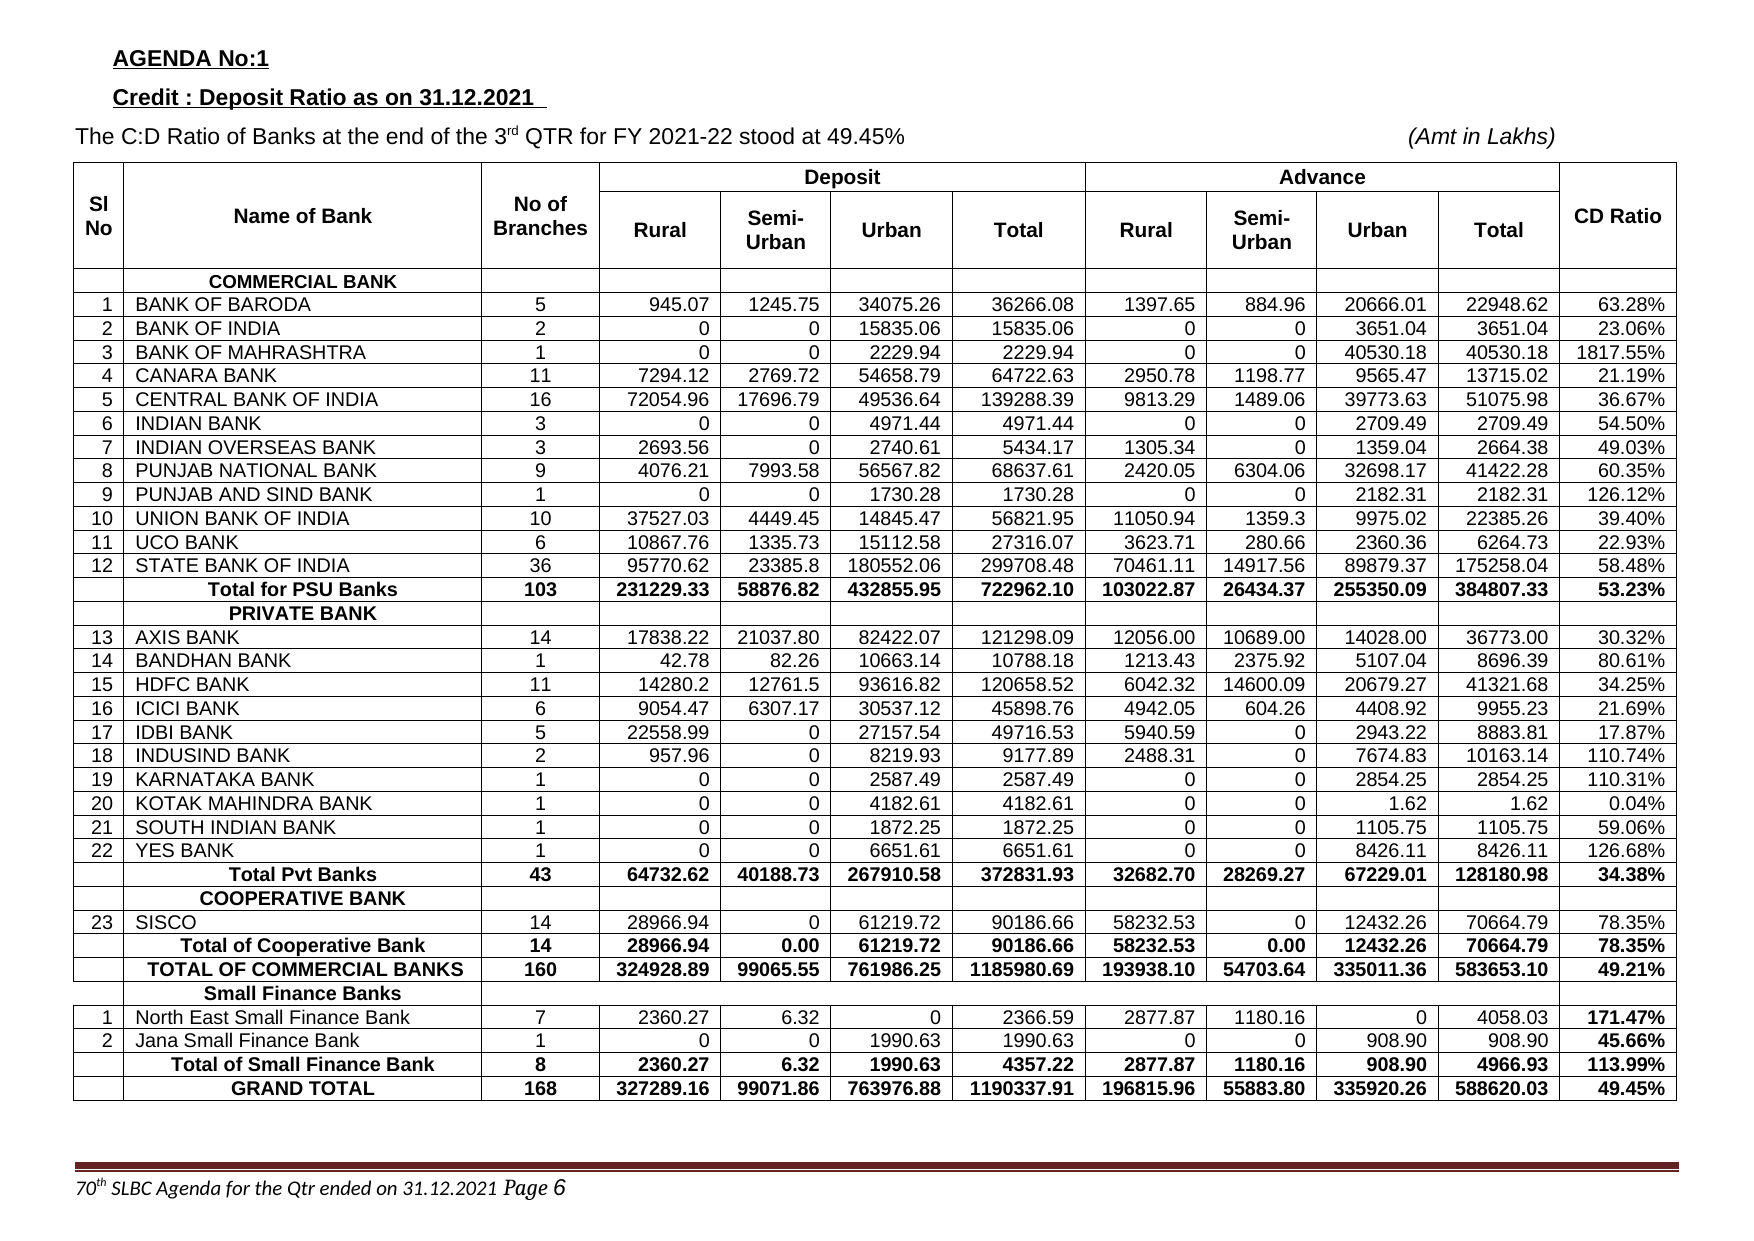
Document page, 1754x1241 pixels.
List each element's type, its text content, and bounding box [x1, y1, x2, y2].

table_cell 40188.73 [721, 863, 830, 886]
table_cell 6.32 [721, 1053, 830, 1076]
table_cell 2366.59 [953, 1006, 1085, 1028]
table_cell 6 [482, 697, 599, 719]
table_cell 2877.87 [1086, 1006, 1206, 1028]
table_cell 110.74% [1560, 744, 1676, 767]
table_cell 14 [482, 934, 599, 957]
table_cell 20679.27 [1317, 673, 1438, 696]
table_cell INDIAN BANK [124, 412, 481, 434]
table_cell 1 [482, 839, 599, 862]
table_cell 0 [1207, 412, 1316, 434]
table_cell [482, 269, 599, 292]
table_cell 0 [1207, 341, 1316, 363]
table_cell 58876.82 [721, 578, 830, 601]
table_cell [1317, 887, 1438, 909]
table_cell 9 [74, 483, 123, 506]
table_cell 1990.63 [831, 1053, 952, 1076]
table_cell 384807.33 [1439, 578, 1559, 601]
table_cell 39773.63 [1317, 388, 1438, 411]
table_cell 22.93% [1560, 531, 1676, 553]
table_cell 113.99% [1560, 1053, 1676, 1076]
table_cell 27157.54 [831, 721, 952, 743]
table_cell 267910.58 [831, 863, 952, 886]
table_cell [1086, 269, 1206, 292]
table_cell [952, 982, 1085, 1004]
table_cell 7993.58 [721, 459, 830, 482]
table_cell SOUTH INDIAN BANK [124, 816, 481, 838]
table_cell 30.32% [1560, 626, 1676, 648]
table_cell 120658.52 [953, 673, 1085, 696]
table_cell 0 [721, 911, 830, 933]
table_cell 82422.07 [831, 626, 952, 648]
table_cell 32698.17 [1317, 459, 1438, 482]
table_cell 0 [721, 1029, 830, 1052]
table_cell [1086, 887, 1206, 909]
table_cell 0 [1207, 792, 1316, 814]
table_cell 14 [482, 626, 599, 648]
table_cell 4182.61 [831, 792, 952, 814]
table_cell 5 [482, 721, 599, 743]
table_cell 14 [482, 911, 599, 933]
table_cell 37527.03 [600, 507, 720, 529]
table_cell 15112.58 [831, 531, 952, 553]
table_cell 128180.98 [1439, 863, 1559, 886]
table_cell 1990.63 [831, 1029, 952, 1052]
table_cell 22948.62 [1439, 293, 1559, 316]
table_cell [1207, 602, 1316, 624]
table_cell 68637.61 [953, 459, 1085, 482]
table_cell 160 [482, 958, 599, 981]
table_cell 9955.23 [1439, 697, 1559, 719]
table_cell 1185980.69 [953, 958, 1085, 981]
table_cell SISCO [124, 911, 481, 933]
table_cell 7 [74, 436, 123, 458]
table_cell 5940.59 [1086, 721, 1206, 743]
table_cell 49.03% [1560, 436, 1676, 458]
table_cell 8426.11 [1439, 839, 1559, 862]
table_cell Total for PSU Banks [124, 578, 481, 601]
table_cell [482, 887, 599, 909]
table_cell 58232.53 [1086, 934, 1206, 957]
table_cell [74, 982, 123, 1004]
table_cell 20666.01 [1317, 293, 1438, 316]
table_cell 60.35% [1560, 459, 1676, 482]
table_cell 45898.76 [953, 697, 1085, 719]
table_cell 1 [482, 768, 599, 791]
table_cell 1817.55% [1560, 341, 1676, 363]
table_cell [482, 982, 599, 1004]
table_cell Rural [600, 192, 720, 268]
table_cell 0 [1207, 317, 1316, 339]
table_cell 8 [74, 459, 123, 482]
table_cell [1207, 269, 1316, 292]
table_cell 1489.06 [1207, 388, 1316, 411]
table_cell 8883.81 [1439, 721, 1559, 743]
table_cell 22 [74, 839, 123, 862]
table_cell 139288.39 [953, 388, 1085, 411]
table_cell 99065.55 [721, 958, 830, 981]
table_cell 171.47% [1560, 1006, 1676, 1028]
table_cell 3 [482, 436, 599, 458]
table_cell 0 [1317, 1006, 1438, 1028]
table_cell 49716.53 [953, 721, 1085, 743]
table_cell 432855.95 [831, 578, 952, 601]
table_cell 1 [74, 293, 123, 316]
table_cell [831, 982, 952, 1004]
table_cell 21037.80 [721, 626, 830, 648]
table_cell 0.00 [1207, 934, 1316, 957]
table_cell 1872.25 [953, 816, 1085, 838]
table_cell 0 [721, 816, 830, 838]
table_cell 9177.89 [953, 744, 1085, 767]
table_cell 54.50% [1560, 412, 1676, 434]
table_cell PRIVATE BANK [124, 602, 481, 624]
table_cell 0.00 [721, 934, 830, 957]
table_cell 90186.66 [953, 934, 1085, 957]
table_cell 0 [600, 412, 720, 434]
table_cell 11050.94 [1086, 507, 1206, 529]
table_cell [831, 602, 952, 624]
table_cell 17 [74, 721, 123, 743]
table_cell 280.66 [1207, 531, 1316, 553]
table_cell 121298.09 [953, 626, 1085, 648]
table_cell 1105.75 [1317, 816, 1438, 838]
table_cell 2375.92 [1207, 649, 1316, 672]
table_cell Urban [1317, 192, 1438, 268]
table_cell TOTAL OF COMMERCIAL BANKS [124, 958, 481, 981]
table_cell 1 [482, 649, 599, 672]
table_cell 6 [74, 412, 123, 434]
table_header No of Branches [482, 163, 599, 268]
table_cell 763976.88 [831, 1077, 952, 1099]
table_cell [74, 269, 123, 292]
table_cell 0 [721, 744, 830, 767]
table_cell 193938.10 [1086, 958, 1206, 981]
table_cell 19 [74, 768, 123, 791]
table_cell 2709.49 [1439, 412, 1559, 434]
table_cell 49.45% [1560, 1077, 1676, 1099]
table_cell 2587.49 [953, 768, 1085, 791]
table_cell 2420.05 [1086, 459, 1206, 482]
table_cell 255350.09 [1317, 578, 1438, 601]
table_cell [953, 269, 1085, 292]
table_cell 13 [74, 626, 123, 648]
table_cell 41422.28 [1439, 459, 1559, 482]
table_cell 2740.61 [831, 436, 952, 458]
table_cell 0 [600, 1029, 720, 1052]
table_cell 372831.93 [953, 863, 1085, 886]
table_header CD Ratio [1560, 163, 1676, 268]
table_cell 8219.93 [831, 744, 952, 767]
table_cell [74, 1053, 123, 1076]
table_cell COMMERCIAL BANK [124, 269, 481, 292]
table_cell 63.28% [1560, 293, 1676, 316]
table_cell 28269.27 [1207, 863, 1316, 886]
table_cell 884.96 [1207, 293, 1316, 316]
table_cell 0 [600, 483, 720, 506]
table_cell 0 [600, 792, 720, 814]
table_cell [74, 958, 123, 981]
table_cell 908.90 [1317, 1053, 1438, 1076]
table_cell 1 [482, 816, 599, 838]
table_cell 4971.44 [831, 412, 952, 434]
table_cell [482, 602, 599, 624]
table_cell 41321.68 [1439, 673, 1559, 696]
table_cell 761986.25 [831, 958, 952, 981]
table_cell 30537.12 [831, 697, 952, 719]
table_cell [721, 982, 831, 1004]
table_cell 299708.48 [953, 554, 1085, 577]
table_cell 335920.26 [1317, 1077, 1438, 1099]
table_cell [953, 602, 1085, 624]
table_cell Total [953, 192, 1085, 268]
table_cell 36 [482, 554, 599, 577]
table_cell 72054.96 [600, 388, 720, 411]
table_cell 0 [721, 341, 830, 363]
table_cell 40530.18 [1439, 341, 1559, 363]
table_cell 64722.63 [953, 364, 1085, 387]
table_cell AXIS BANK [124, 626, 481, 648]
table_cell 36266.08 [953, 293, 1085, 316]
table_cell 2709.49 [1317, 412, 1438, 434]
table_cell 8696.39 [1439, 649, 1559, 672]
table_cell 3651.04 [1439, 317, 1559, 339]
table_cell 588620.03 [1439, 1077, 1559, 1099]
table_cell 1 [482, 483, 599, 506]
table_header Name of Bank [124, 163, 481, 268]
table_cell 11 [482, 673, 599, 696]
table_cell 5107.04 [1317, 649, 1438, 672]
table_cell 5434.17 [953, 436, 1085, 458]
table_cell 2877.87 [1086, 1053, 1206, 1076]
table_cell [74, 934, 123, 957]
table_cell 17.87% [1560, 721, 1676, 743]
table_cell Semi-Urban [1207, 192, 1316, 268]
table_cell BANDHAN BANK [124, 649, 481, 672]
table_cell 26434.37 [1207, 578, 1316, 601]
table_cell 58232.53 [1086, 911, 1206, 933]
table_cell 126.12% [1560, 483, 1676, 506]
table_cell 0 [831, 1006, 952, 1028]
table_cell 0 [721, 317, 830, 339]
table_cell 3 [482, 412, 599, 434]
table_cell 0 [1207, 483, 1316, 506]
table_cell 2854.25 [1317, 768, 1438, 791]
table_cell 14600.09 [1207, 673, 1316, 696]
table_cell 3651.04 [1317, 317, 1438, 339]
table_cell 61219.72 [831, 934, 952, 957]
table_cell Total of Small Finance Bank [124, 1053, 481, 1076]
table_cell 15835.06 [831, 317, 952, 339]
table_cell 23 [74, 911, 123, 933]
table_cell 59.06% [1560, 816, 1676, 838]
table_cell 61219.72 [831, 911, 952, 933]
table_cell 10 [74, 507, 123, 529]
table_cell 908.90 [1439, 1029, 1559, 1052]
table_cell [1086, 602, 1206, 624]
table_cell 23385.8 [721, 554, 830, 577]
table_cell 0 [1086, 341, 1206, 363]
table_cell KARNATAKA BANK [124, 768, 481, 791]
table_cell [1560, 887, 1676, 909]
table_header Sl No [74, 163, 123, 268]
table_cell [721, 887, 830, 909]
table_cell 9 [482, 459, 599, 482]
table_cell 2 [482, 317, 599, 339]
table_cell [1207, 887, 1316, 909]
table_cell 2360.27 [600, 1053, 720, 1076]
table_cell Semi-Urban [721, 192, 830, 268]
table_cell 7674.83 [1317, 744, 1438, 767]
text The C:D Ratio of Banks at the end of the 3rd QTR for FY 2021-22 stood at 49.45% (Amt in Lakhs) [75, 123, 1679, 149]
table_cell 70664.79 [1439, 911, 1559, 933]
table_cell 21.69% [1560, 697, 1676, 719]
table_cell UCO BANK [124, 531, 481, 553]
table_cell 10663.14 [831, 649, 952, 672]
table_cell 11 [74, 531, 123, 553]
table_cell 0 [1207, 768, 1316, 791]
table_cell 56821.95 [953, 507, 1085, 529]
table_cell 1.62 [1439, 792, 1559, 814]
table_cell 180552.06 [831, 554, 952, 577]
table_cell 0 [1086, 317, 1206, 339]
table_cell 78.35% [1560, 911, 1676, 933]
table_cell 78.35% [1560, 934, 1676, 957]
table_cell [1317, 982, 1438, 1004]
table_cell 12432.26 [1317, 911, 1438, 933]
table_cell 5 [74, 388, 123, 411]
table_cell 0 [600, 839, 720, 862]
table_cell INDUSIND BANK [124, 744, 481, 767]
table_cell 54703.64 [1207, 958, 1316, 981]
table_cell BANK OF INDIA [124, 317, 481, 339]
table_cell 196815.96 [1086, 1077, 1206, 1099]
table_cell 0 [1086, 483, 1206, 506]
table_cell 93616.82 [831, 673, 952, 696]
table_cell 103022.87 [1086, 578, 1206, 601]
table_cell 21 [74, 816, 123, 838]
table_cell 49.21% [1560, 958, 1676, 981]
table_cell 4408.92 [1317, 697, 1438, 719]
table_cell 55883.80 [1207, 1077, 1316, 1099]
table_cell 0 [721, 412, 830, 434]
table_cell 0 [1207, 911, 1316, 933]
table_cell 0 [1207, 1029, 1316, 1052]
table_cell 95770.62 [600, 554, 720, 577]
table_cell 17696.79 [721, 388, 830, 411]
table_cell 1190337.91 [953, 1077, 1085, 1099]
table_cell BANK OF MAHRASHTRA [124, 341, 481, 363]
table_cell 7294.12 [600, 364, 720, 387]
table_cell 4182.61 [953, 792, 1085, 814]
table_cell [1439, 887, 1559, 909]
table_cell 1730.28 [953, 483, 1085, 506]
table_cell UNION BANK OF INDIA [124, 507, 481, 529]
table_cell 14917.56 [1207, 554, 1316, 577]
table_cell 0 [1086, 839, 1206, 862]
table_cell 9813.29 [1086, 388, 1206, 411]
table_cell [1317, 269, 1438, 292]
table_cell 1990.63 [953, 1029, 1085, 1052]
table_cell [74, 887, 123, 909]
table_cell 2769.72 [721, 364, 830, 387]
table_cell 0 [1086, 792, 1206, 814]
table_cell Total [1439, 192, 1559, 268]
table_cell 168 [482, 1077, 599, 1099]
table_cell 51075.98 [1439, 388, 1559, 411]
table_cell [599, 982, 721, 1004]
table_cell 0 [600, 317, 720, 339]
table_cell [600, 269, 720, 292]
text Credit : Deposit Ratio as on 31.12.2021 [75, 84, 1679, 110]
table_cell 14028.00 [1317, 626, 1438, 648]
table_cell 1335.73 [721, 531, 830, 553]
table_cell 10867.76 [600, 531, 720, 553]
table_cell 43 [482, 863, 599, 886]
table_header Deposit [600, 163, 1085, 191]
table_cell 2488.31 [1086, 744, 1206, 767]
table_cell 34075.26 [831, 293, 952, 316]
table_cell COOPERATIVE BANK [124, 887, 481, 909]
table_cell 20 [74, 792, 123, 814]
table_cell 583653.10 [1439, 958, 1559, 981]
table_cell 27316.07 [953, 531, 1085, 553]
table_cell 722962.10 [953, 578, 1085, 601]
table_cell 0 [1207, 744, 1316, 767]
table_cell 110.31% [1560, 768, 1676, 791]
table_cell 103 [482, 578, 599, 601]
table_cell 1 [482, 341, 599, 363]
table_cell 67229.01 [1317, 863, 1438, 886]
table_cell 0 [1207, 721, 1316, 743]
table_cell 2943.22 [1317, 721, 1438, 743]
table_cell INDIAN OVERSEAS BANK [124, 436, 481, 458]
table_cell 0 [721, 792, 830, 814]
table_cell 4357.22 [953, 1053, 1085, 1076]
table_cell 4942.05 [1086, 697, 1206, 719]
table_cell 1 [482, 1029, 599, 1052]
table_cell 2360.27 [600, 1006, 720, 1028]
table_cell [74, 1077, 123, 1099]
table_cell 2182.31 [1439, 483, 1559, 506]
table_cell 3 [74, 341, 123, 363]
table_cell 1180.16 [1207, 1006, 1316, 1028]
table_header Advance [1086, 163, 1559, 191]
table_cell 12056.00 [1086, 626, 1206, 648]
table_cell 6.32 [721, 1006, 830, 1028]
table_cell 15835.06 [953, 317, 1085, 339]
table_cell [74, 602, 123, 624]
table_cell [74, 863, 123, 886]
table_cell [721, 602, 830, 624]
table_cell 16 [74, 697, 123, 719]
table_cell [1317, 602, 1438, 624]
table_cell 1730.28 [831, 483, 952, 506]
table_cell 1 [74, 1006, 123, 1028]
table_cell 4449.45 [721, 507, 830, 529]
table_cell Total Pvt Banks [124, 863, 481, 886]
table_cell 28966.94 [600, 934, 720, 957]
table_cell 14845.47 [831, 507, 952, 529]
table_cell [1207, 982, 1317, 1004]
table_cell 2360.36 [1317, 531, 1438, 553]
table_cell 604.26 [1207, 697, 1316, 719]
table_cell [1439, 269, 1559, 292]
table_cell 7 [482, 1006, 599, 1028]
table_cell [74, 578, 123, 601]
table_cell [1085, 982, 1207, 1004]
table_cell 6304.06 [1207, 459, 1316, 482]
table_cell 15 [74, 673, 123, 696]
table_cell 2 [482, 744, 599, 767]
table_cell 36773.00 [1439, 626, 1559, 648]
table_cell 90186.66 [953, 911, 1085, 933]
table_cell 2182.31 [1317, 483, 1438, 506]
table_cell YES BANK [124, 839, 481, 862]
table_cell 6264.73 [1439, 531, 1559, 553]
table_cell 3623.71 [1086, 531, 1206, 553]
table_cell 4076.21 [600, 459, 720, 482]
table_cell 0 [1086, 768, 1206, 791]
table_cell 2 [74, 317, 123, 339]
table_cell 10689.00 [1207, 626, 1316, 648]
table_cell 1105.75 [1439, 816, 1559, 838]
table_cell [831, 887, 952, 909]
table_cell 0 [1086, 1029, 1206, 1052]
table_cell [1439, 602, 1559, 624]
table_cell 36.67% [1560, 388, 1676, 411]
table_cell 0 [721, 839, 830, 862]
table_cell Urban [831, 192, 952, 268]
table_cell 0 [600, 816, 720, 838]
table_cell 1359.04 [1317, 436, 1438, 458]
table_cell 89879.37 [1317, 554, 1438, 577]
table_cell 6042.32 [1086, 673, 1206, 696]
table_cell 70664.79 [1439, 934, 1559, 957]
table_cell 9565.47 [1317, 364, 1438, 387]
table_cell 1397.65 [1086, 293, 1206, 316]
table_cell 14 [74, 649, 123, 672]
table_cell 1213.43 [1086, 649, 1206, 672]
table_cell [600, 602, 720, 624]
table_cell 0 [1086, 816, 1206, 838]
table_cell 12 [74, 554, 123, 577]
table_cell 324928.89 [600, 958, 720, 981]
table_cell 335011.36 [1317, 958, 1438, 981]
table_cell 4058.03 [1439, 1006, 1559, 1028]
table_cell 6651.61 [953, 839, 1085, 862]
table_cell 80.61% [1560, 649, 1676, 672]
table_cell 908.90 [1317, 1029, 1438, 1052]
table_cell 82.26 [721, 649, 830, 672]
table_cell 56567.82 [831, 459, 952, 482]
table_cell 327289.16 [600, 1077, 720, 1099]
table_cell 175258.04 [1439, 554, 1559, 577]
table_cell 4 [74, 364, 123, 387]
table_cell 957.96 [600, 744, 720, 767]
table_cell 1359.3 [1207, 507, 1316, 529]
table_cell 0 [1086, 412, 1206, 434]
table_cell [1560, 982, 1676, 1004]
table_cell 64732.62 [600, 863, 720, 886]
table_cell 6307.17 [721, 697, 830, 719]
table_cell 23.06% [1560, 317, 1676, 339]
table_cell 9975.02 [1317, 507, 1438, 529]
table_cell 34.25% [1560, 673, 1676, 696]
table_cell 0.04% [1560, 792, 1676, 814]
table_cell [1560, 269, 1676, 292]
table_cell 58.48% [1560, 554, 1676, 577]
table_cell 10 [482, 507, 599, 529]
table_cell BANK OF BARODA [124, 293, 481, 316]
table_cell PUNJAB NATIONAL BANK [124, 459, 481, 482]
table_cell 0 [1207, 436, 1316, 458]
table_cell North East Small Finance Bank [124, 1006, 481, 1028]
table_cell 2693.56 [600, 436, 720, 458]
table_cell [831, 269, 952, 292]
table_cell 45.66% [1560, 1029, 1676, 1052]
table_cell 0 [1207, 816, 1316, 838]
table_cell ICICI BANK [124, 697, 481, 719]
table_cell 54658.79 [831, 364, 952, 387]
table_cell 11 [482, 364, 599, 387]
table_cell 0 [721, 768, 830, 791]
table_cell 0 [721, 721, 830, 743]
table_cell 22385.26 [1439, 507, 1559, 529]
table_cell 0 [600, 341, 720, 363]
table_cell 2664.38 [1439, 436, 1559, 458]
table_cell 5 [482, 293, 599, 316]
table_cell 1245.75 [721, 293, 830, 316]
table_cell [721, 269, 830, 292]
table_cell 0 [600, 768, 720, 791]
table_cell [953, 887, 1085, 909]
table_cell 22558.99 [600, 721, 720, 743]
table_cell CENTRAL BANK OF INDIA [124, 388, 481, 411]
table_cell 99071.86 [721, 1077, 830, 1099]
table_cell 14280.2 [600, 673, 720, 696]
table_cell 126.68% [1560, 839, 1676, 862]
table_cell Total of Cooperative Bank [124, 934, 481, 957]
table_cell 0 [1207, 839, 1316, 862]
table_cell 42.78 [600, 649, 720, 672]
table_cell Small Finance Banks [124, 982, 481, 1004]
table_cell 1305.34 [1086, 436, 1206, 458]
table_cell 231229.33 [600, 578, 720, 601]
table_cell 2950.78 [1086, 364, 1206, 387]
table_cell 2 [74, 1029, 123, 1052]
table_cell 2854.25 [1439, 768, 1559, 791]
table_cell Rural [1086, 192, 1206, 268]
table_cell 53.23% [1560, 578, 1676, 601]
table_cell Jana Small Finance Bank [124, 1029, 481, 1052]
table_cell 1180.16 [1207, 1053, 1316, 1076]
table_cell 1872.25 [831, 816, 952, 838]
table_cell 9054.47 [600, 697, 720, 719]
table_cell 0 [721, 483, 830, 506]
table_cell 34.38% [1560, 863, 1676, 886]
table_cell STATE BANK OF INDIA [124, 554, 481, 577]
table_cell 40530.18 [1317, 341, 1438, 363]
table_cell IDBI BANK [124, 721, 481, 743]
table_cell 10788.18 [953, 649, 1085, 672]
table_cell 0 [721, 436, 830, 458]
table_cell 1198.77 [1207, 364, 1316, 387]
table_cell [1438, 982, 1559, 1004]
table_cell 4966.93 [1439, 1053, 1559, 1076]
table_cell 2229.94 [953, 341, 1085, 363]
table_cell 18 [74, 744, 123, 767]
table_cell 17838.22 [600, 626, 720, 648]
text AGENDA No:1 [75, 45, 1679, 71]
table_cell 4971.44 [953, 412, 1085, 434]
table_cell PUNJAB AND SIND BANK [124, 483, 481, 506]
table_cell 945.07 [600, 293, 720, 316]
table_cell 12761.5 [721, 673, 830, 696]
table_cell 2229.94 [831, 341, 952, 363]
table_cell 13715.02 [1439, 364, 1559, 387]
table_cell 49536.64 [831, 388, 952, 411]
table_cell 12432.26 [1317, 934, 1438, 957]
table_cell 32682.70 [1086, 863, 1206, 886]
table_cell 10163.14 [1439, 744, 1559, 767]
table_cell 28966.94 [600, 911, 720, 933]
table_cell 1.62 [1317, 792, 1438, 814]
table_cell 1 [482, 792, 599, 814]
table_cell 8426.11 [1317, 839, 1438, 862]
table_cell 16 [482, 388, 599, 411]
table_cell 70461.11 [1086, 554, 1206, 577]
table_cell 6 [482, 531, 599, 553]
table_cell [600, 887, 720, 909]
table_cell 6651.61 [831, 839, 952, 862]
table_cell KOTAK MAHINDRA BANK [124, 792, 481, 814]
table_cell 2587.49 [831, 768, 952, 791]
table_cell 39.40% [1560, 507, 1676, 529]
table_cell 21.19% [1560, 364, 1676, 387]
table_cell HDFC BANK [124, 673, 481, 696]
table_cell CANARA BANK [124, 364, 481, 387]
table_cell [1560, 602, 1676, 624]
table_cell 8 [482, 1053, 599, 1076]
table_cell GRAND TOTAL [124, 1077, 481, 1099]
